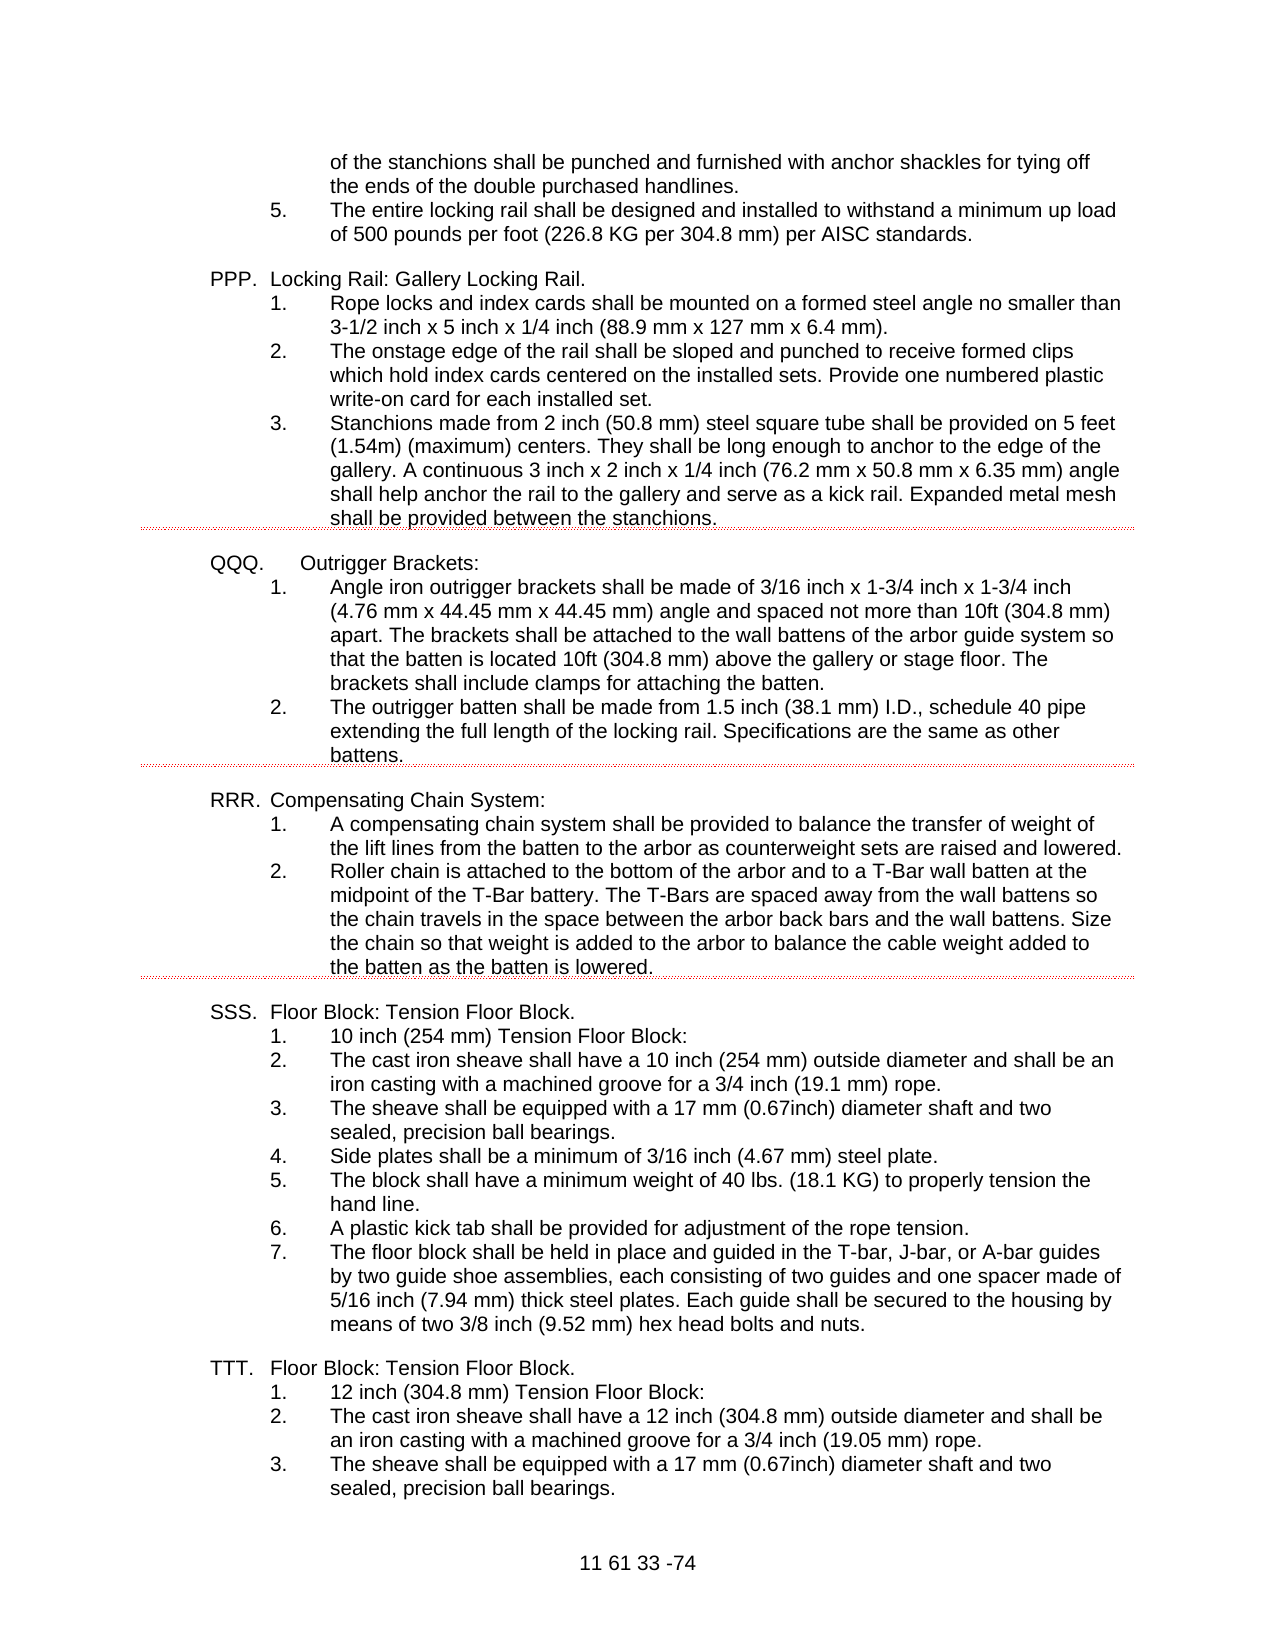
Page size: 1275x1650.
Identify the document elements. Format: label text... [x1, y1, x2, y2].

list Roller chain is attached to the bottom of the arbor and to a T-Bar wall batten at the midpoint of the T-Bar battery. The T-Bars are spaced away from the wall battens so the chain travels in the space between the arbor back bars and the wall battens. Size the chain so that weight is added to the arbor to balance the cable weight added to the batten as the batten is lowered. [270, 859, 1125, 979]
list The block shall have a minimum weight of 40 lbs. (18.1 KG) to properly tension the hand line. [270, 1168, 1125, 1216]
list 10 inch (254 mm) Tension Floor Block: [270, 1024, 1125, 1048]
list A plastic kick tab shall be provided for adjustment of the rope tension. [270, 1216, 1125, 1239]
list Side plates shall be a minimum of 3/16 inch (4.67 mm) steel plate. [270, 1144, 1125, 1168]
list The outrigger batten shall be made from 1.5 inch (38.1 mm) I.D., schedule 40 pipe extending the full length of the locking rail. Specifications are the same as other battens. [270, 695, 1125, 767]
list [270, 150, 1125, 198]
list Compensating Chain System: [210, 787, 1125, 811]
list Angle iron outrigger brackets shall be made of 3/16 inch x 1-3/4 inch x 1-3/4 inch (4.76 mm x 44.45 mm x 44.45 mm) angle and spaced not more than 10ft (304.8 mm) apart. The brackets shall be attached to the wall battens of the arbor guide system so that the batten is located 10ft (304.8 mm) above the gallery or stage floor. The brackets shall include clamps for attaching the batten. [270, 575, 1125, 695]
list Outrigger Brackets: [210, 551, 1125, 575]
list Stanchions made from 2 inch (50.8 mm) steel square tube shall be provided on 5 feet (1.54m) (maximum) centers. They shall be long enough to anchor to the edge of the gallery. A continuous 3 inch x 2 inch x 1/4 inch (76.2 mm x 50.8 mm x 6.35 mm) angle shall help anchor the rail to the gallery and serve as a kick rail. Expanded metal mesh shall be provided between the stanchions. [270, 410, 1125, 530]
list Rope locks and index cards shall be mounted on a formed steel angle no smaller than 3-1/2 inch x 5 inch x 1/4 inch (88.9 mm x 127 mm x 6.4 mm). [270, 291, 1125, 338]
list The sheave shall be equipped with a 17 mm (0.67inch) diameter shaft and two sealed, precision ball bearings. [270, 1096, 1125, 1144]
list A compensating chain system shall be provided to balance the transfer of weight of the lift lines from the batten to the arbor as counterweight sets are raised and lowered. [270, 811, 1125, 859]
list The cast iron sheave shall have a 12 inch (304.8 mm) outside diameter and shall be an iron casting with a machined groove for a 3/4 inch (19.05 mm) rope. [270, 1404, 1125, 1452]
list Floor Block: Tension Floor Block. [210, 1356, 1125, 1380]
list The sheave shall be equipped with a 17 mm (0.67inch) diameter shaft and two sealed, precision ball bearings. [270, 1452, 1125, 1500]
list Floor Block: Tension Floor Block. [210, 1000, 1125, 1024]
list 12 inch (304.8 mm) Tension Floor Block: [270, 1380, 1125, 1404]
list The cast iron sheave shall have a 10 inch (254 mm) outside diameter and shall be an iron casting with a machined groove for a 3/4 inch (19.1 mm) rope. [270, 1048, 1125, 1096]
list Locking Rail: Gallery Locking Rail. [210, 267, 1125, 291]
